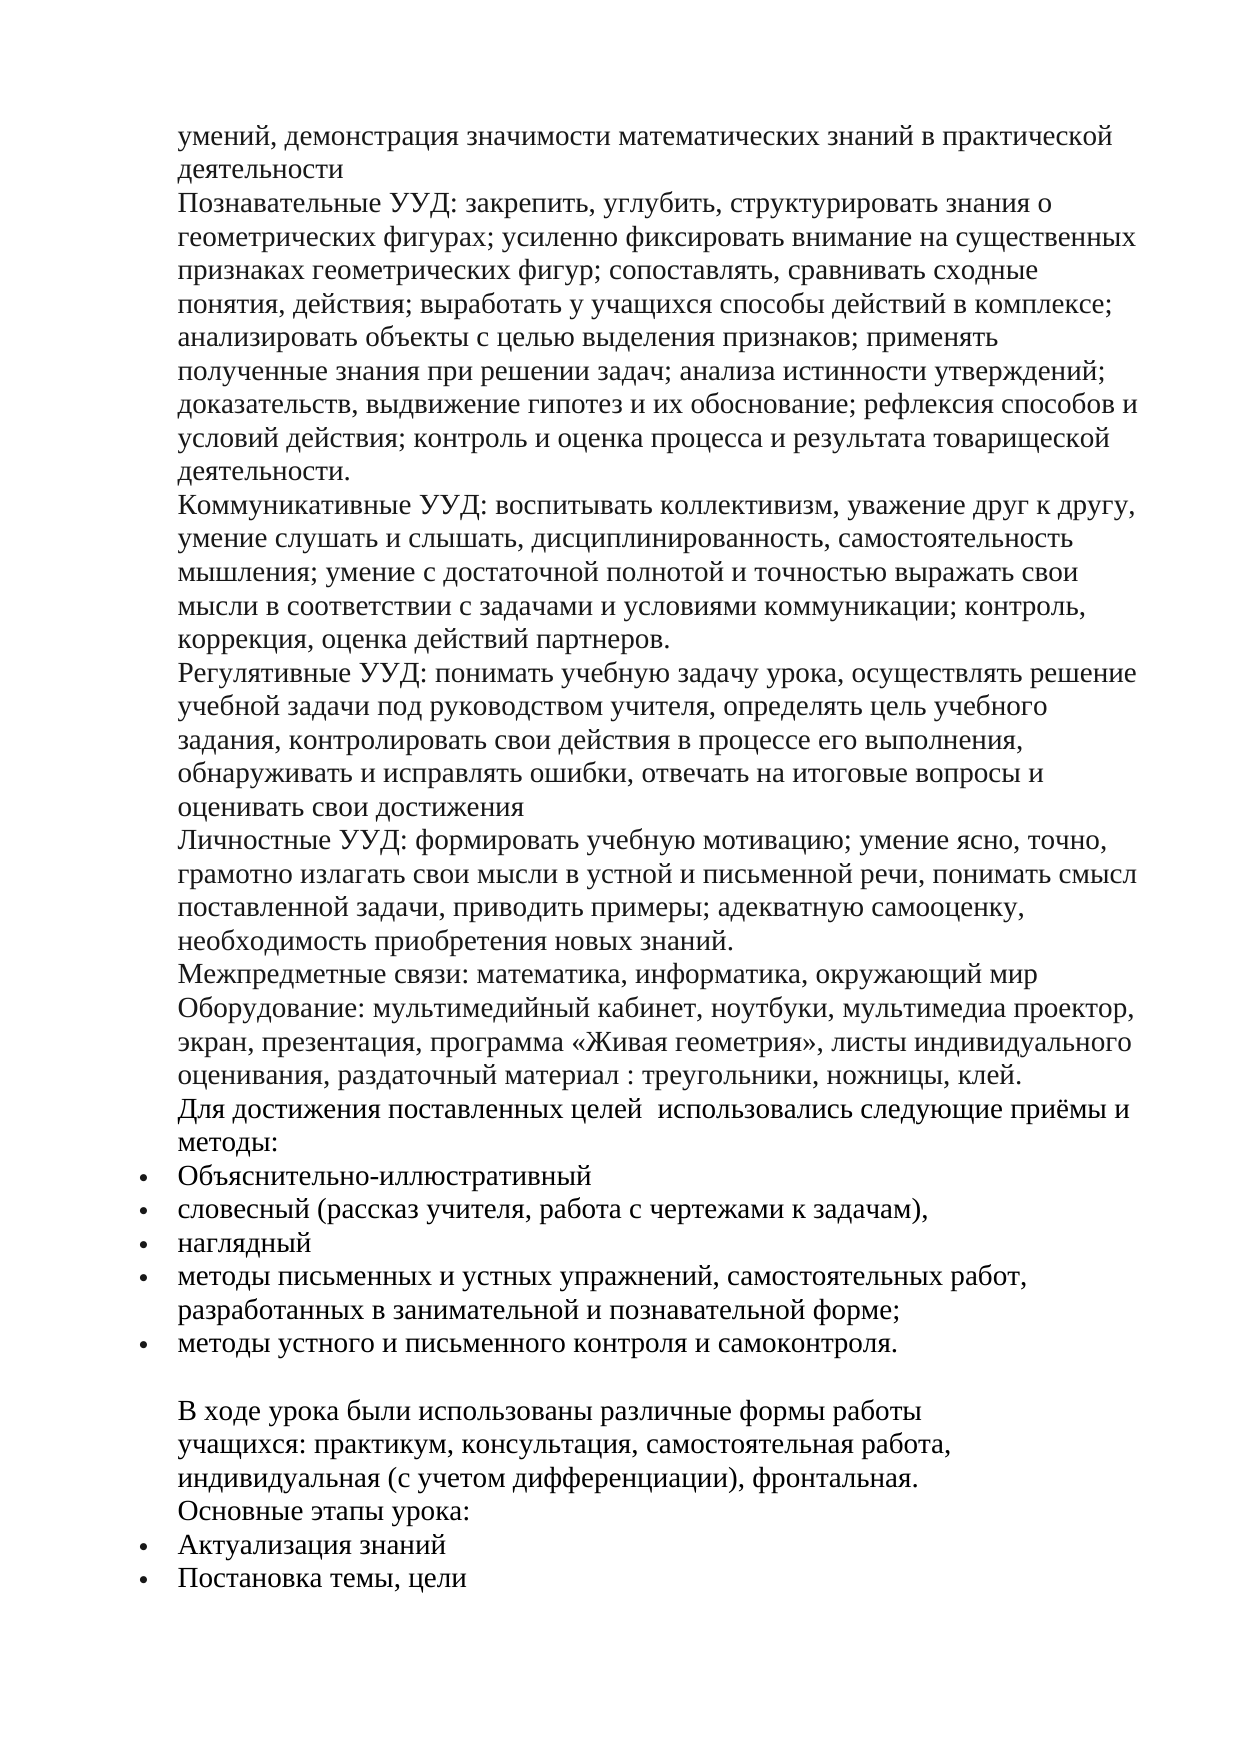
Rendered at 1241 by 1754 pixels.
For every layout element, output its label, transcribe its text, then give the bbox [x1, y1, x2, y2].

text Оборудование: мультимедийный кабинет, ноутбуки, мультимедиа проектор, экран, презентация, программа «Живая геометрия», листы индивидуального оценивания, раздаточный материал : треугольники, ножницы, клей. [177, 990, 1152, 1091]
list Актуализация знаний [140, 1527, 1152, 1560]
text Регулятивные УУД: понимать учебную задачу урока, осуществлять решение учебной задачи под руководством учителя, определять цель учебного задания, контролировать свои действия в процессе его выполнения, обнаруживать и исправлять ошибки, отвечать на итоговые вопросы и оценивать свои достижения [177, 655, 1152, 822]
text В ходе урока были использованы различные формы работы учащихся: практикум, консультация, самостоятельная работа, индивидуальная (с учетом дифференциации), фронтальная. [177, 1393, 1152, 1493]
text Межпредметные связи: математика, информатика, окружающий мир [177, 957, 1152, 990]
list методы письменных и устных упражнений, самостоятельных работ, разработанных в занимательной и познавательной форме; [140, 1258, 1152, 1326]
text Для достижения поставленных целей использовались следующие приёмы и методы: [177, 1091, 1152, 1158]
text Личностные УУД: формировать учебную мотивацию; умение ясно, точно, грамотно излагать свои мысли в устной и письменной речи, понимать смысл поставленной задачи, приводить примеры; адекватную самооценку, необходимость приобретения новых знаний. [177, 822, 1152, 957]
list словесный (рассказ учителя, работа с чертежами к задачам), [140, 1191, 1152, 1225]
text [177, 118, 1152, 185]
list Объяснительно-иллюстративный [140, 1158, 1152, 1191]
list методы устного и письменного контроля и самоконтроля. [140, 1326, 1152, 1359]
list Постановка темы, цели [140, 1560, 1152, 1594]
text Познавательные УУД: закрепить, углубить, структурировать знания о геометрических фигурах; усиленно фиксировать внимание на существенных признаках геометрических фигур; сопоставлять, сравнивать сходные понятия, действия; выработать у учащихся способы действий в комплексе; анализировать объекты с целью выделения признаков; применять полученные знания при решении задач; анализа истинности утверждений; доказательств, выдвижение гипотез и их обоснование; рефлексия способов и условий действия; контроль и оценка процесса и результата товарищеской деятельности. [177, 185, 1152, 487]
text Основные этапы урока: [177, 1493, 1152, 1527]
list наглядный [140, 1225, 1152, 1258]
text Коммуникативные УУД: воспитывать коллективизм, уважение друг к другу, умение слушать и слышать, дисциплинированность, самостоятельность мышления; умение с достаточной полнотой и точностью выражать свои мысли в соответствии с задачами и условиями коммуникации; контроль, коррекция, оценка действий партнеров. [177, 487, 1152, 655]
